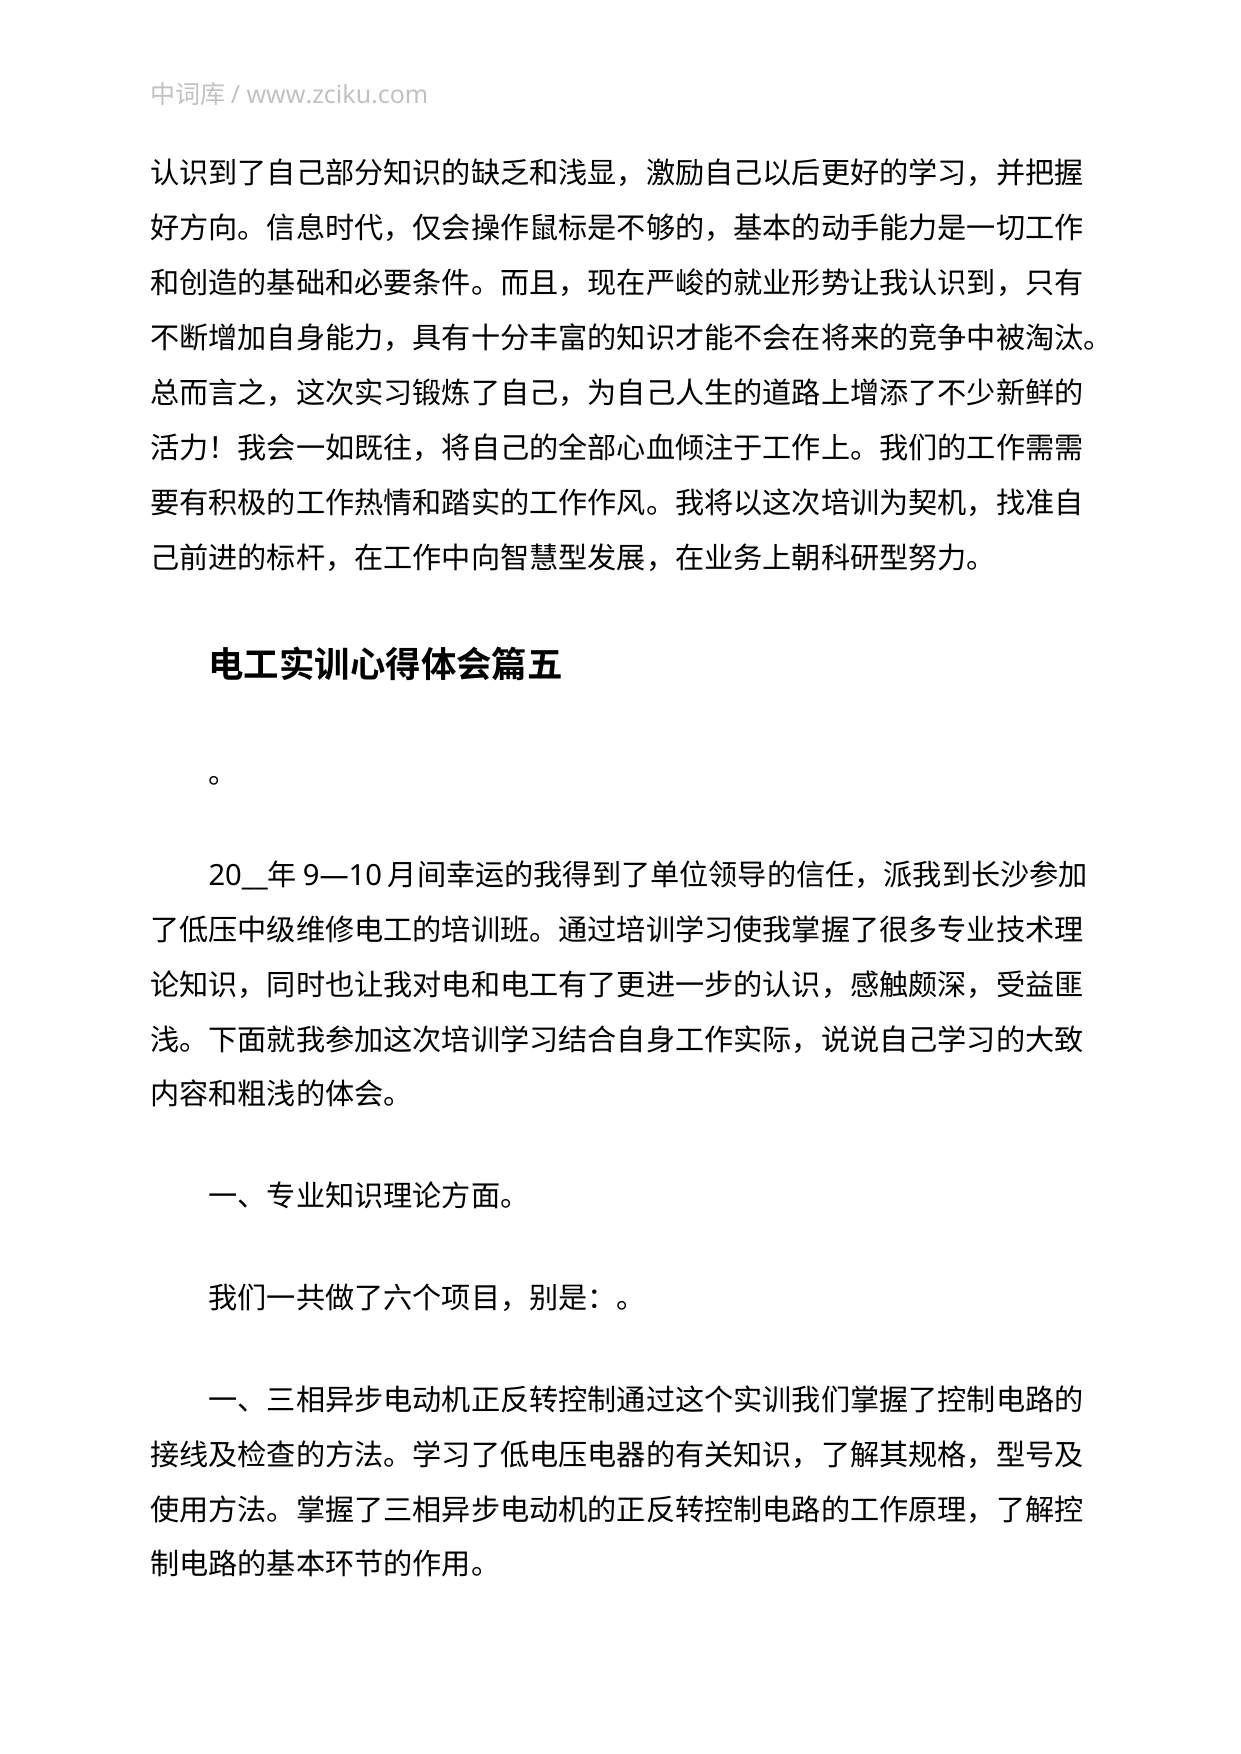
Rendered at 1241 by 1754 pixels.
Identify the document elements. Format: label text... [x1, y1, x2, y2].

text 一、专业知识理论方面。 [150, 1173, 1090, 1215]
text 20__年9—10月间幸运的我得到了单位领导的信任，派我到长沙参加了低压中级维修电工的培训班。通过培训学习使我掌握了很多专业技术理论知识，同时也让我对电和电工有了更进一步的认识，感触颇深，受益匪浅。下面就我参加这次培训学习结合自身工作实际，说说自己学习的大致内容和粗浅的体会。 [150, 851, 1090, 1113]
text 一、三相异步电动机正反转控制通过这个实训我们掌握了控制电路的接线及检查的方法。学习了低电压电器的有关知识，了解其规格，型号及使用方法。掌握了三相异步电动机的正反转控制电路的工作原理，了解控制电路的基本环节的作用。 [150, 1376, 1090, 1583]
text 我们一共做了六个项目，别是：。 [150, 1274, 1090, 1317]
text 。 [150, 749, 1090, 792]
text 电工实训心得体会篇五 [150, 636, 1090, 687]
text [150, 150, 1090, 577]
